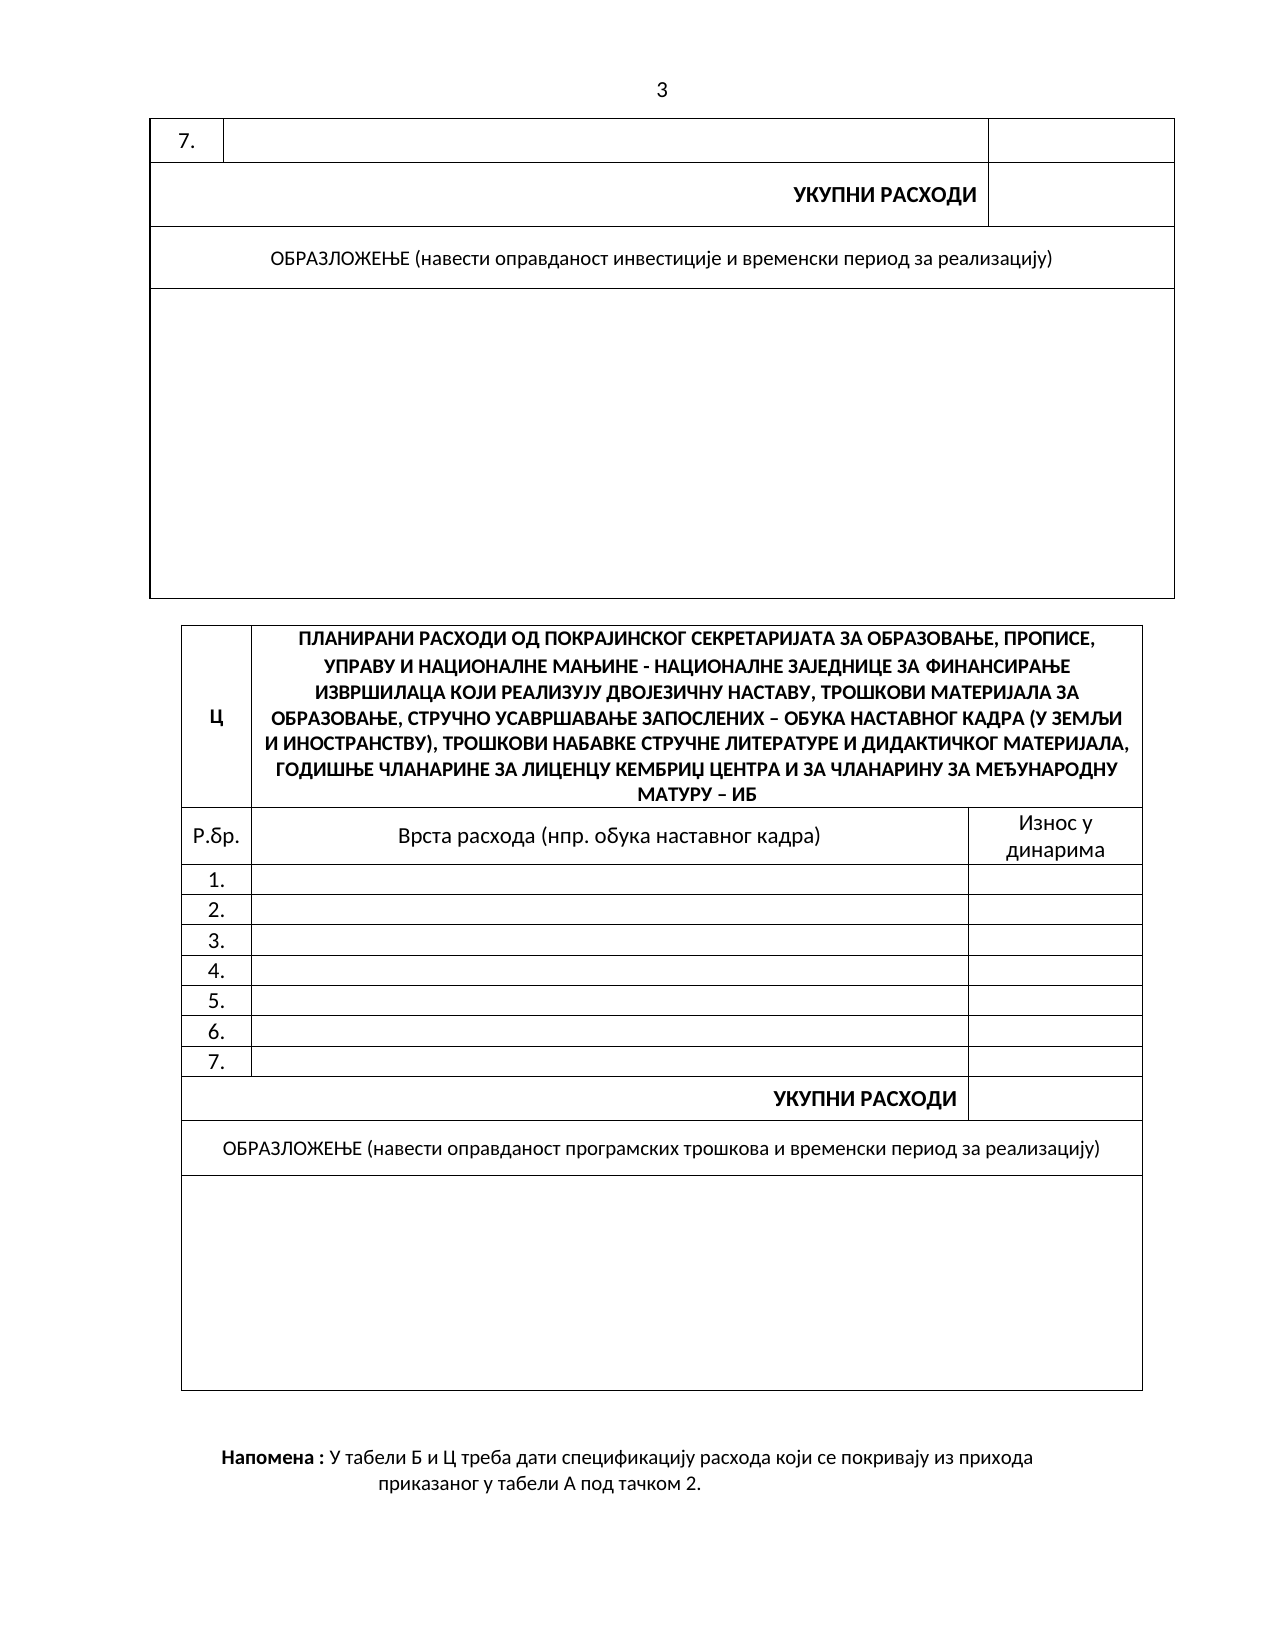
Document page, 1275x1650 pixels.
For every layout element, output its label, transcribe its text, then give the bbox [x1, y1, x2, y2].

table_cell [969, 1047, 1142, 1076]
table_cell Р.бр. [182, 808, 251, 864]
table_cell 1. [182, 865, 251, 894]
table_cell 3. [182, 925, 251, 954]
table_cell УКУПНИ РАСХОДИ [151, 163, 988, 226]
table_cell [969, 895, 1142, 924]
table_cell [989, 119, 1174, 162]
table_cell [969, 986, 1142, 1015]
table_cell [969, 956, 1142, 985]
table_cell [151, 289, 1174, 598]
text Напомена : У табели Б и Ц треба дати спецификацију расхода који се покривају из прихода приказаног у табели А под тачком 2. [221, 1444, 1088, 1495]
table_cell 4. [182, 956, 251, 985]
table_header ПЛАНИРАНИ РАСХОДИ ОД ПОКРАЈИНСКОГ СЕКРЕТАРИЈАТА ЗА ОБРАЗОВАЊЕ, ПРОПИСЕ, УПРАВУ И НАЦИОНАЛНЕ МАЊИНЕ - НАЦИОНАЛНЕ ЗАЈЕДНИЦЕ ЗА ФИНАНСИРАЊЕ ИЗВРШИЛАЦА КОЈИ РЕАЛИЗУЈУ ДВОЈЕЗИЧНУ НАСТАВУ, ТРОШКОВИ МАТЕРИЈАЛА ЗА ОБРАЗОВАЊЕ, СТРУЧНО УСАВРШАВАЊЕ ЗАПОСЛЕНИХ – ОБУКА НАСТАВНОГ КАДРА (У ЗЕМЉИ И ИНОСТРАНСТВУ), ТРОШКОВИ НАБАВКЕ СТРУЧНЕ ЛИТЕРАТУРЕ И ДИДАКТИЧКОГ МАТЕРИЈАЛА, ГОДИШЊЕ ЧЛАНАРИНЕ ЗА ЛИЦЕНЦУ КЕМБРИЏ ЦЕНТРА И ЗА ЧЛАНАРИНУ ЗА МЕЂУНАРОДНУ МАТУРУ – ИБ [252, 626, 1142, 807]
table_cell [969, 925, 1142, 954]
table_cell [989, 163, 1174, 226]
table_cell [252, 986, 968, 1015]
table_cell 7. [151, 119, 223, 162]
table_cell ОБРАЗЛОЖЕЊЕ (навести оправданост програмских трошкова и временски период за реализацију) [182, 1121, 1142, 1175]
table_cell [969, 865, 1142, 894]
table_cell Врста расхода (нпр. обука наставног кадра) [252, 808, 968, 864]
table_cell 7. [182, 1047, 251, 1076]
table_cell [252, 956, 968, 985]
table_cell [252, 895, 968, 924]
table_cell Износ у динарима [969, 808, 1142, 864]
table_cell ОБРАЗЛОЖЕЊЕ (навести оправданост инвестиције и временски период за реализацију) [151, 227, 1174, 288]
table_cell [252, 1047, 968, 1076]
table_cell [969, 1016, 1142, 1046]
table_cell [252, 865, 968, 894]
table_cell [969, 1077, 1142, 1120]
table_cell [182, 1176, 1142, 1390]
table_cell [252, 925, 968, 954]
table_cell 5. [182, 986, 251, 1015]
table_cell УКУПНИ РАСХОДИ [182, 1077, 968, 1120]
table_cell 6. [182, 1016, 251, 1046]
table_cell [252, 1016, 968, 1046]
table_cell [224, 119, 988, 162]
table_cell 2. [182, 895, 251, 924]
table_header Ц [182, 626, 251, 807]
